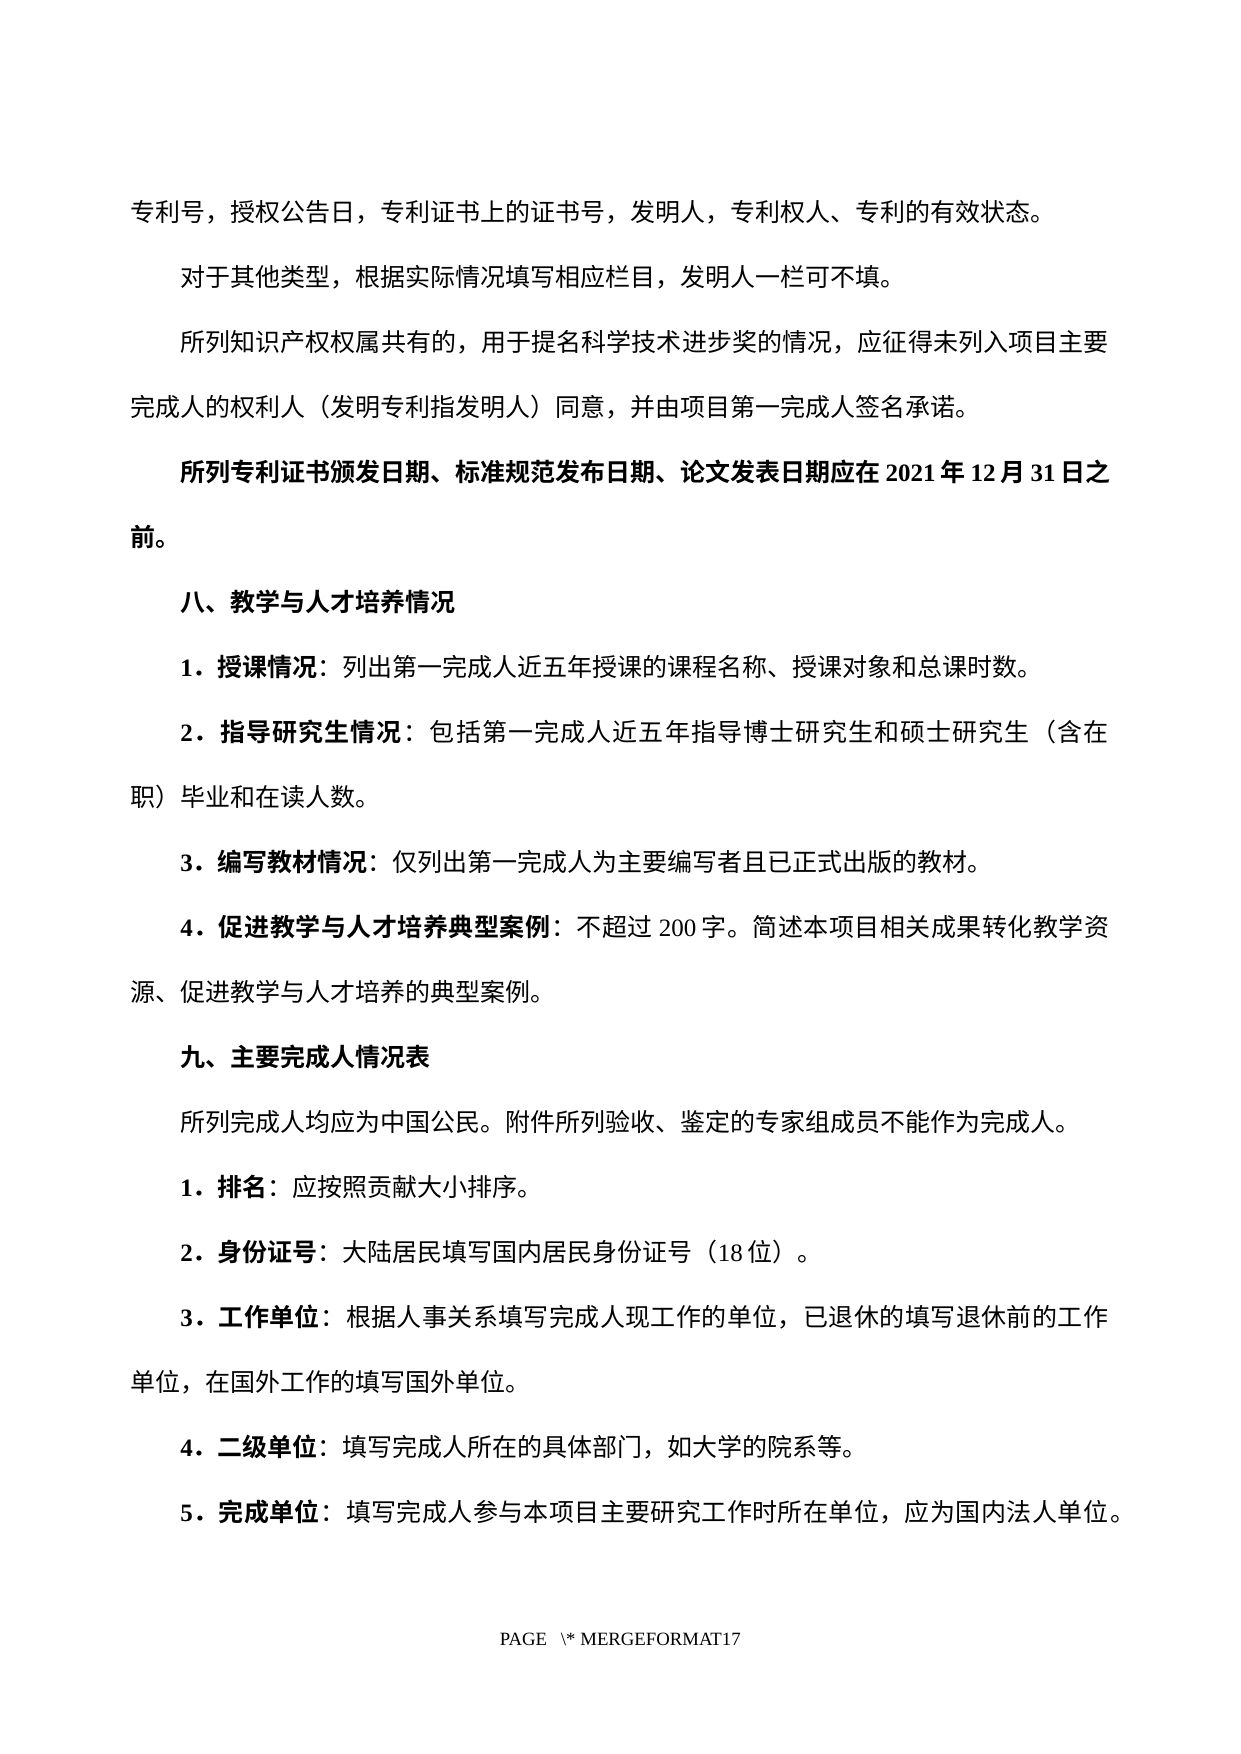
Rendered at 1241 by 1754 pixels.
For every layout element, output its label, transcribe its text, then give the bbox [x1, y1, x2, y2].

text 所列专利证书颁发日期、标准规范发布日期、论文发表日期应在2021年12月31日之前。 [130, 438, 1110, 568]
text 2．身份证号：大陆居民填写国内居民身份证号（18位）。 [130, 1218, 1110, 1283]
text 1．授课情况：列出第一完成人近五年授课的课程名称、授课对象和总课时数。 [130, 633, 1110, 698]
text 1．排名：应按照贡献大小排序。 [130, 1153, 1110, 1218]
text 3．工作单位：根据人事关系填写完成人现工作的单位，已退休的填写退休前的工作单位，在国外工作的填写国外单位。 [130, 1283, 1110, 1413]
text 2．指导研究生情况：包括第一完成人近五年指导博士研究生和硕士研究生（含在职）毕业和在读人数。 [130, 698, 1110, 828]
text 4．促进教学与人才培养典型案例：不超过200字。简述本项目相关成果转化教学资源、促进教学与人才培养的典型案例。 [130, 893, 1110, 1023]
text 所列知识产权权属共有的，用于提名科学技术进步奖的情况，应征得未列入项目主要完成人的权利人（发明专利指发明人）同意，并由项目第一完成人签名承诺。 [130, 308, 1110, 438]
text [130, 178, 1110, 243]
text 所列完成人均应为中国公民。附件所列验收、鉴定的专家组成员不能作为完成人。 [130, 1088, 1110, 1153]
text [130, 1478, 1110, 1543]
text 九、主要完成人情况表 [130, 1023, 1110, 1088]
text 3．编写教材情况：仅列出第一完成人为主要编写者且已正式出版的教材。 [130, 828, 1110, 893]
text 对于其他类型，根据实际情况填写相应栏目，发明人一栏可不填。 [130, 243, 1110, 308]
text 4．二级单位：填写完成人所在的具体部门，如大学的院系等。 [130, 1413, 1110, 1478]
text 八、教学与人才培养情况 [130, 568, 1110, 633]
